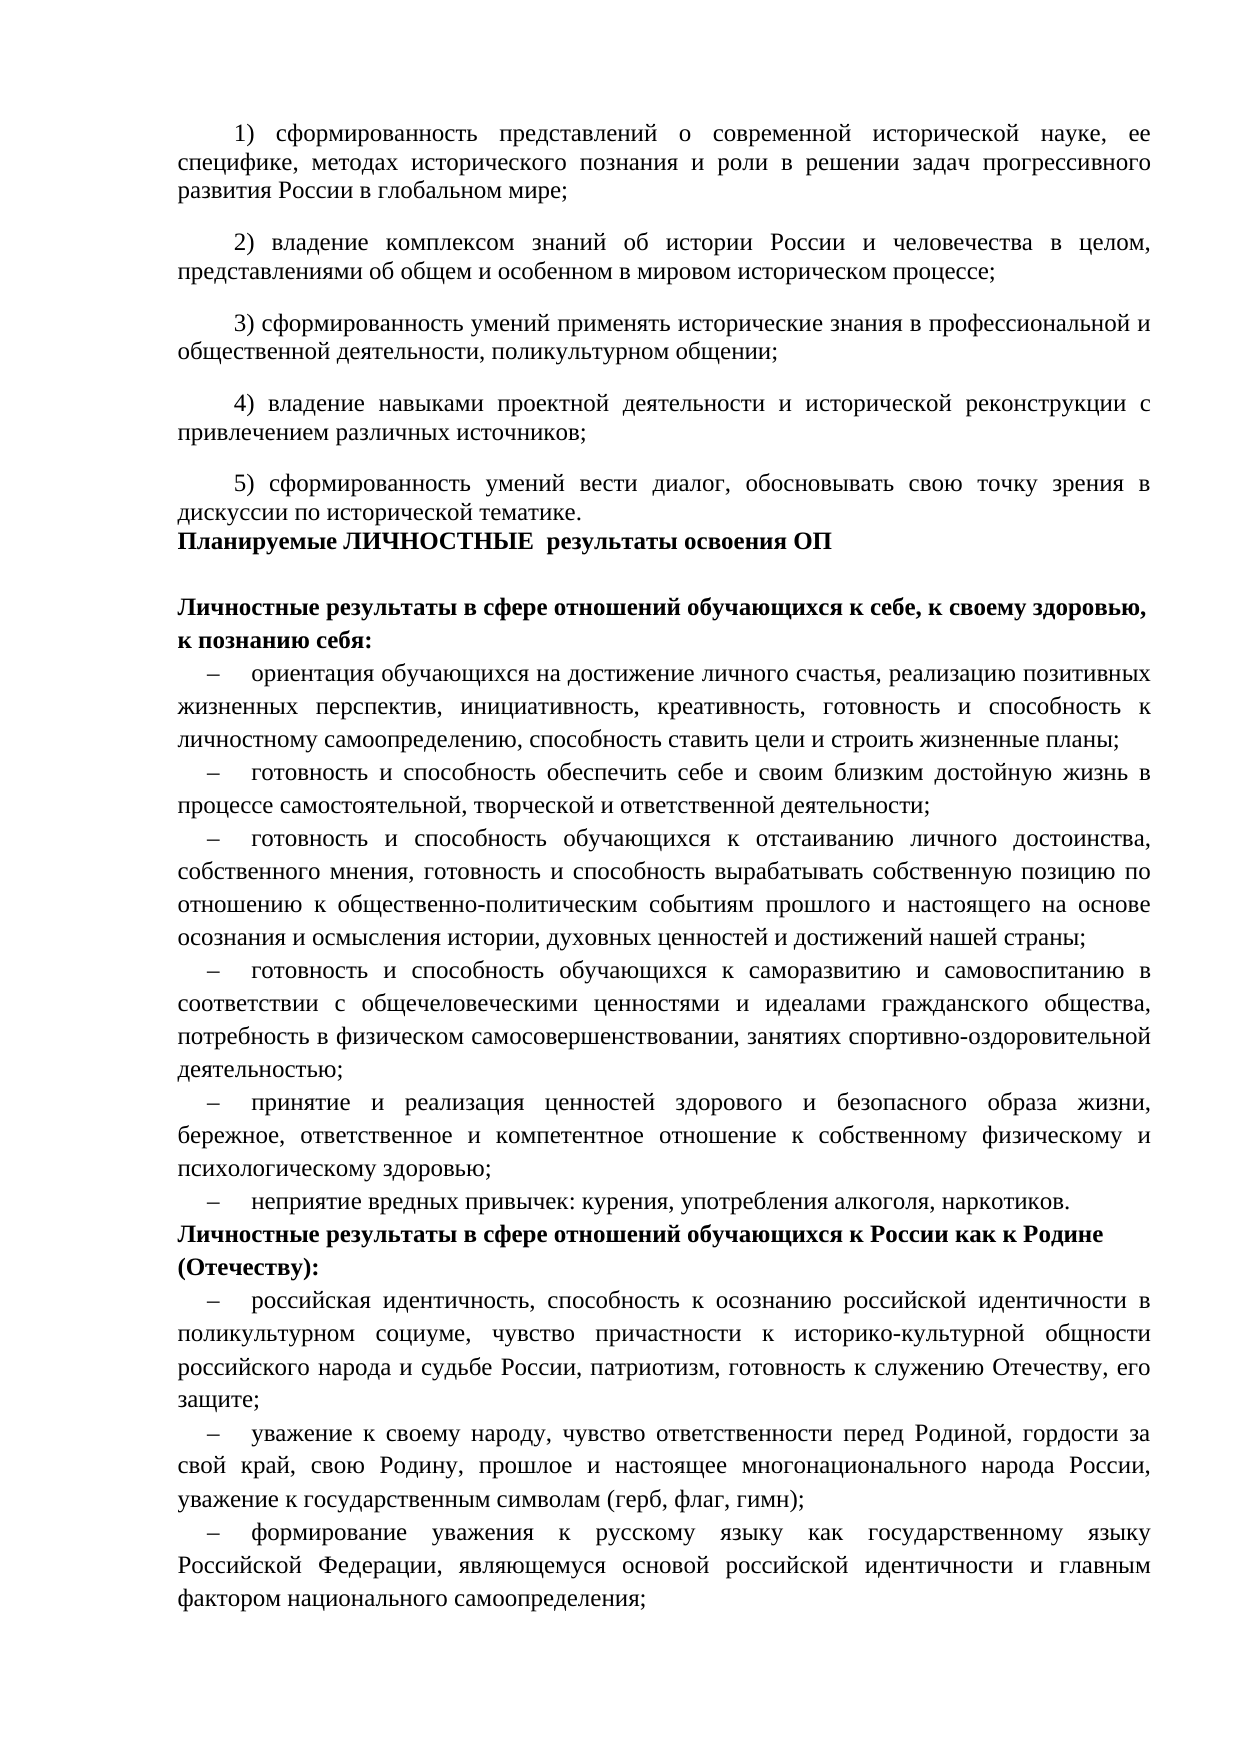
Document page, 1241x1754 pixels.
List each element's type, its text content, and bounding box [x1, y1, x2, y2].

text 4) владение навыками проектной деятельности и исторической реконструкции с привлечением различных источников; [177, 388, 1152, 446]
text готовность и способность обучающихся к отстаиванию личного достоинства, собственного мнения, готовность и способность вырабатывать собственную позицию по отношению к общественно-политическим событиям прошлого и настоящего на основе осознания и осмысления истории, духовных ценностей и достижений нашей страны; [177, 823, 1152, 951]
text Планируемые ЛИЧНОСТНЫЕ результаты освоения ОП [177, 526, 1152, 555]
text принятие и реализация ценностей здорового и безопасного образа жизни, бережное, ответственное и компетентное отношение к собственному физическому и психологическому здоровью; [177, 1087, 1152, 1182]
text 5) сформированность умений вести диалог, обосновывать свою точку зрения в дискуссии по исторической тематике. [177, 468, 1152, 526]
text ориентация обучающихся на достижение личного счастья, реализацию позитивных жизненных перспектив, инициативность, креативность, готовность и способность к личностному самоопределению, способность ставить цели и строить жизненные планы; [177, 658, 1152, 753]
text 2) владение комплексом знаний об истории России и человечества в целом, представлениями об общем и особенном в мировом историческом процессе; [177, 227, 1152, 285]
text формирование уважения к русскому языку как государственному языку Российской Федерации, являющемуся основой российской идентичности и главным фактором национального самоопределения; [177, 1517, 1152, 1611]
text готовность и способность обучающихся к саморазвитию и самовоспитанию в соответствии с общечеловеческими ценностями и идеалами гражданского общества, потребность в физическом самосовершенствовании, занятиях спортивно-оздоровительной деятельностью; [177, 955, 1152, 1083]
text Личностные результаты в сфере отношений обучающихся к России как к Родине (Отечеству): [177, 1219, 1152, 1281]
text Личностные результаты в сфере отношений обучающихся к себе, к своему здоровью, к познанию себя: [177, 592, 1152, 654]
text 1) сформированность представлений о современной исторической науке, ее специфике, методах исторического познания и роли в решении задач прогрессивного развития России в глобальном мире; [177, 118, 1152, 204]
text уважение к своему народу, чувство ответственности перед Родиной, гордости за свой край, свою Родину, прошлое и настоящее многонационального народа России, уважение к государственным символам (герб, флаг, гимн); [177, 1418, 1152, 1512]
text российская идентичность, способность к осознанию российской идентичности в поликультурном социуме, чувство причастности к историко-культурной общности российского народа и судьбе России, патриотизм, готовность к служению Отечеству, его защите; [177, 1286, 1152, 1413]
text готовность и способность обеспечить себе и своим близким достойную жизнь в процессе самостоятельной, творческой и ответственной деятельности; [177, 757, 1152, 819]
text 3) сформированность умений применять исторические знания в профессиональной и общественной деятельности, поликультурном общении; [177, 308, 1152, 365]
text неприятие вредных привычек: курения, употребления алкоголя, наркотиков. [177, 1186, 1152, 1215]
